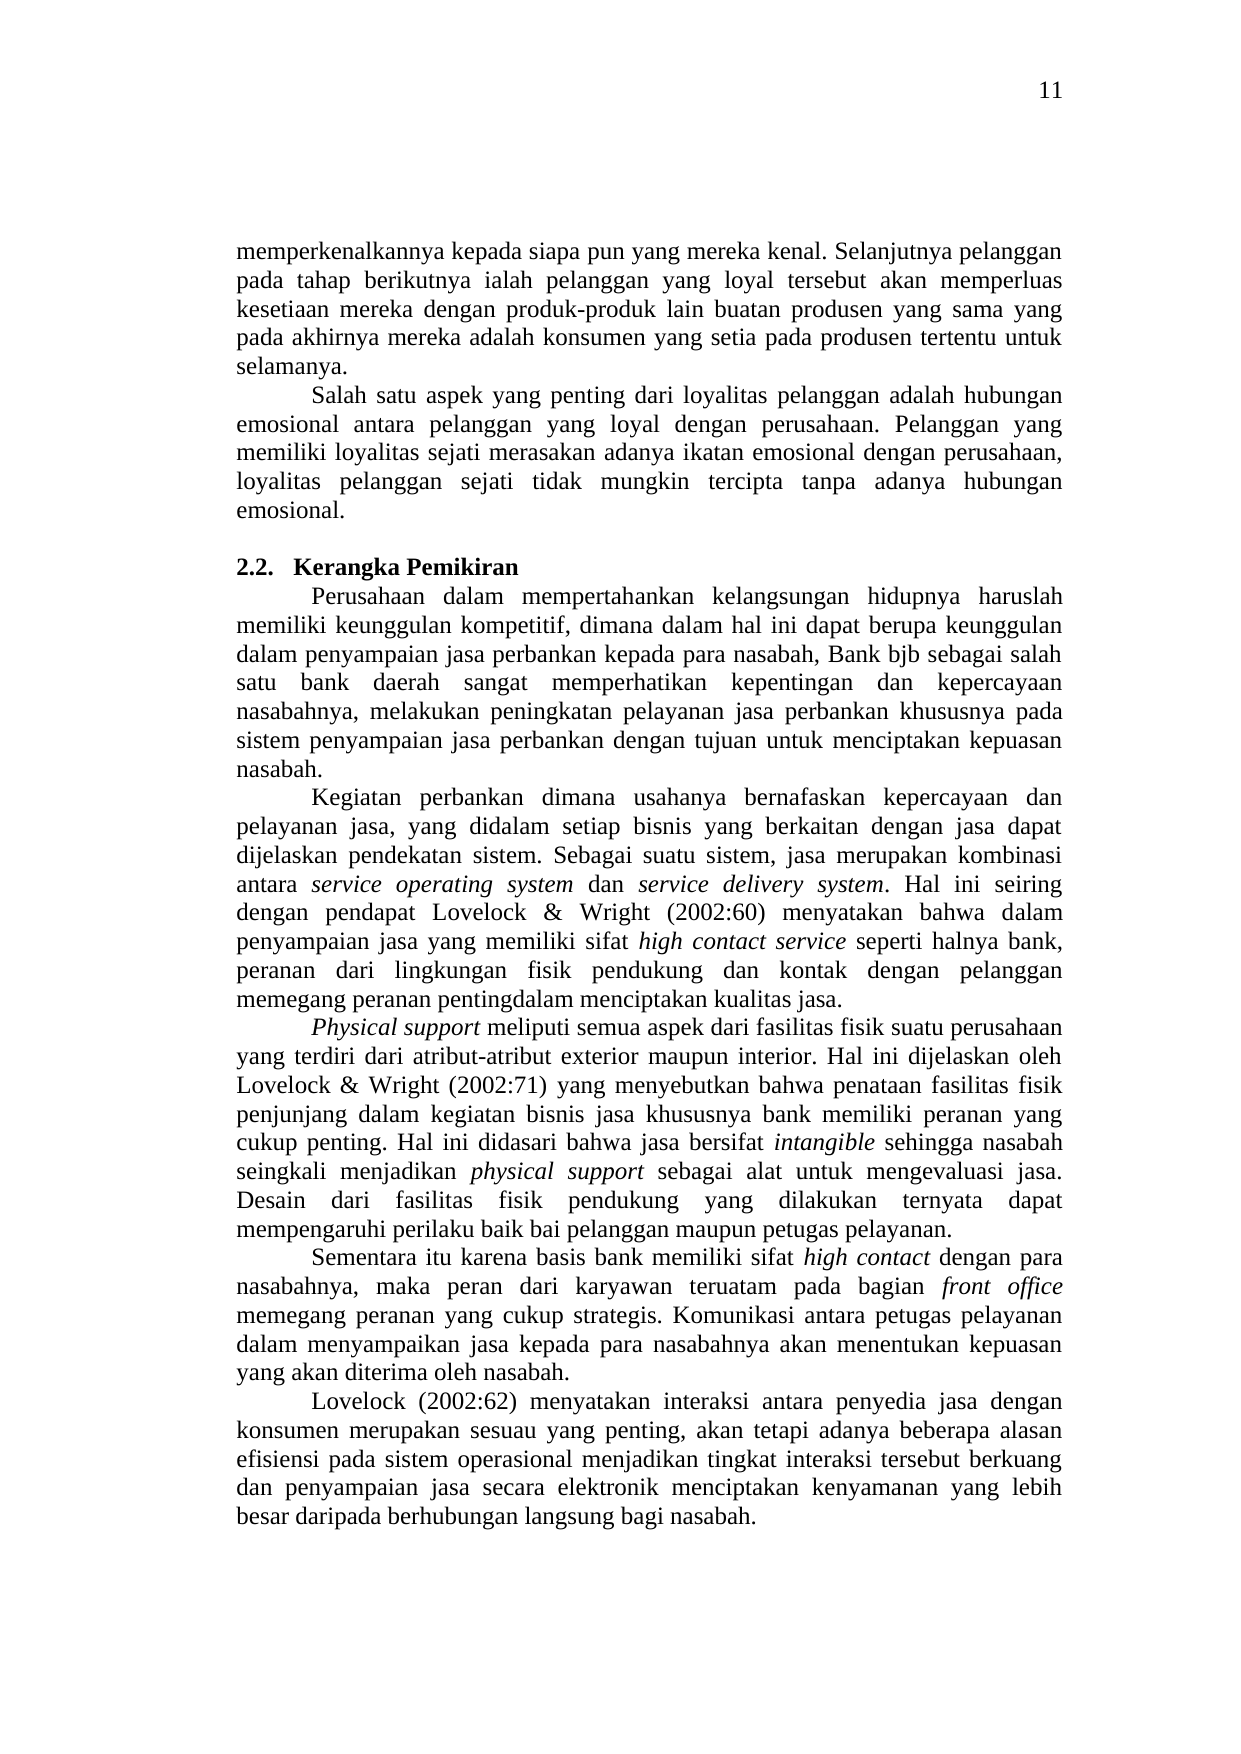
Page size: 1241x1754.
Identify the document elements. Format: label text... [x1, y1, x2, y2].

text Physical support meliputi semua aspek dari fasilitas fisik suatu perusahaan yang terdiri dari atribut-atribut exterior maupun interior. Hal ini dijelaskan oleh Lovelock & Wright (2002:71) yang menyebutkan bahwa penataan fasilitas fisik penjunjang dalam kegiatan bisnis jasa khususnya bank memiliki peranan yang cukup penting. Hal ini didasari bahwa jasa bersifat intangible sehingga nasabah seingkali menjadikan physical support sebagai alat untuk mengevaluasi jasa. Desain dari fasilitas fisik pendukung yang dilakukan ternyata dapat mempengaruhi perilaku baik bai pelanggan maupun petugas pelayanan. [236, 1012, 1063, 1242]
text Lovelock (2002:62) menyatakan interaksi antara penyedia jasa dengan konsumen merupakan sesuau yang penting, akan tetapi adanya beberapa alasan efisiensi pada sistem operasional menjadikan tingkat interaksi tersebut berkuang dan penyampaian jasa secara elektronik menciptakan kenyamanan yang lebih besar daripada berhubungan langsung bagi nasabah. [236, 1386, 1063, 1530]
text Kegiatan perbankan dimana usahanya bernafaskan kepercayaan dan pelayanan jasa, yang didalam setiap bisnis yang berkaitan dengan jasa dapat dijelaskan pendekatan sistem. Sebagai suatu sistem, jasa merupakan kombinasi antara service operating system dan service delivery system. Hal ini seiring dengan pendapat Lovelock & Wright (2002:60) menyatakan bahwa dalam penyampaian jasa yang memiliki sifat high contact service seperti halnya bank, peranan dari lingkungan fisik pendukung dan kontak dengan pelanggan memegang peranan pentingdalam menciptakan kualitas jasa. [236, 782, 1063, 1012]
title Perusahaan dalam mempertahankan kelangsungan hidupnya haruslah memiliki keunggulan kompetitif, dimana dalam hal ini dapat berupa keunggulan dalam penyampaian jasa perbankan kepada para nasabah, Bank bjb sebagai salah satu bank daerah sangat memperhatikan kepentingan dan kepercayaan nasabahnya, melakukan peningkatan pelayanan jasa perbankan khususnya pada sistem penyampaian jasa perbankan dengan tujuan untuk menciptakan kepuasan nasabah. [236, 581, 1063, 782]
list Kerangka Pemikiran [236, 552, 1063, 581]
text Salah satu aspek yang penting dari loyalitas pelanggan adalah hubungan emosional antara pelanggan yang loyal dengan perusahaan. Pelanggan yang memiliki loyalitas sejati merasakan adanya ikatan emosional dengan perusahaan, loyalitas pelanggan sejati tidak mungkin tercipta tanpa adanya hubungan emosional. [236, 380, 1063, 524]
text Sementara itu karena basis bank memiliki sifat high contact dengan para nasabahnya, maka peran dari karyawan teruatam pada bagian front office memegang peranan yang cukup strategis. Komunikasi antara petugas pelayanan dalam menyampaikan jasa kepada para nasabahnya akan menentukan kepuasan yang akan diterima oleh nasabah. [236, 1242, 1063, 1386]
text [236, 236, 1063, 380]
